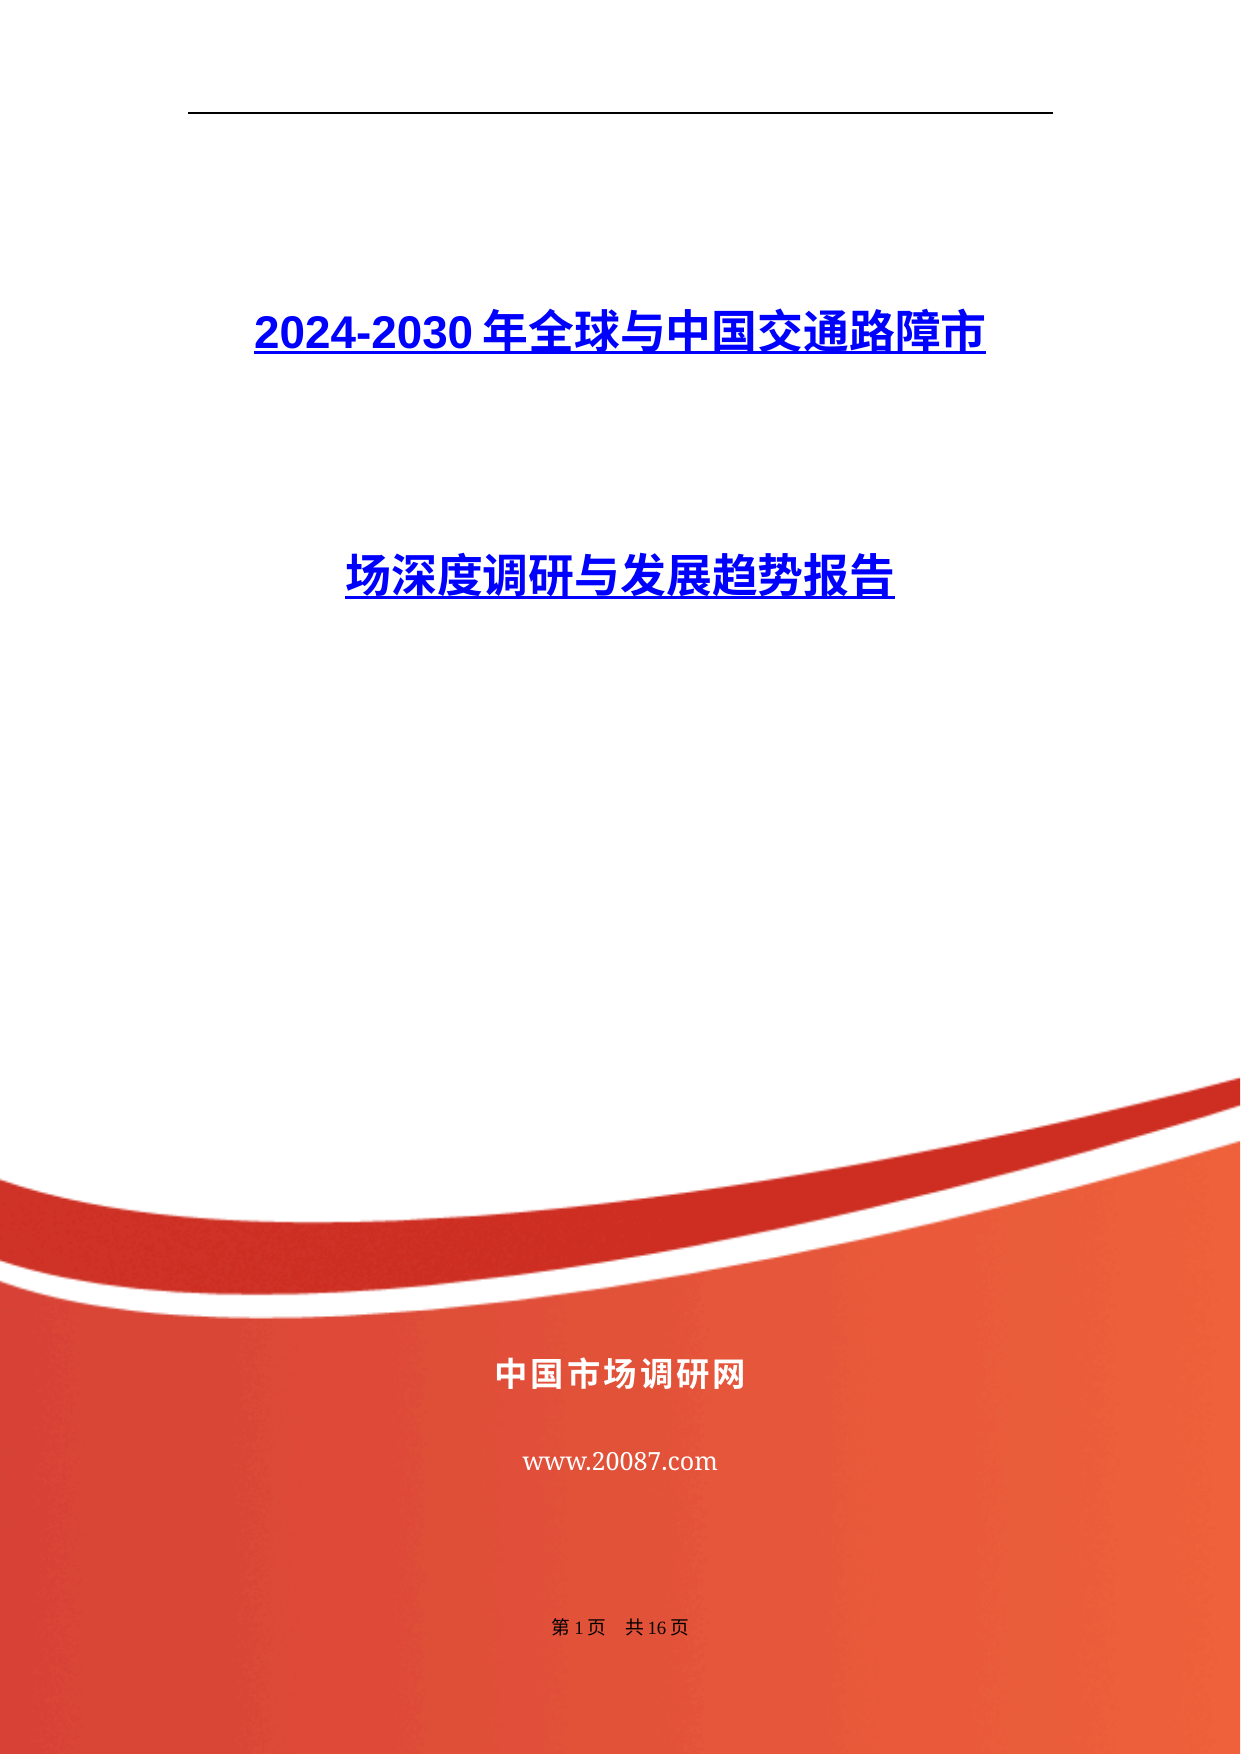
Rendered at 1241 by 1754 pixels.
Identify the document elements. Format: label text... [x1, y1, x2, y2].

subtitle 中国市场调研网 [187, 1339, 1053, 1404]
picture [0, 1006, 1241, 1754]
text www.20087.com [187, 1428, 1053, 1493]
table_header 2024-2030年全球与中国交通路障市场深度调研与发展趋势报告 [188, 207, 1053, 773]
